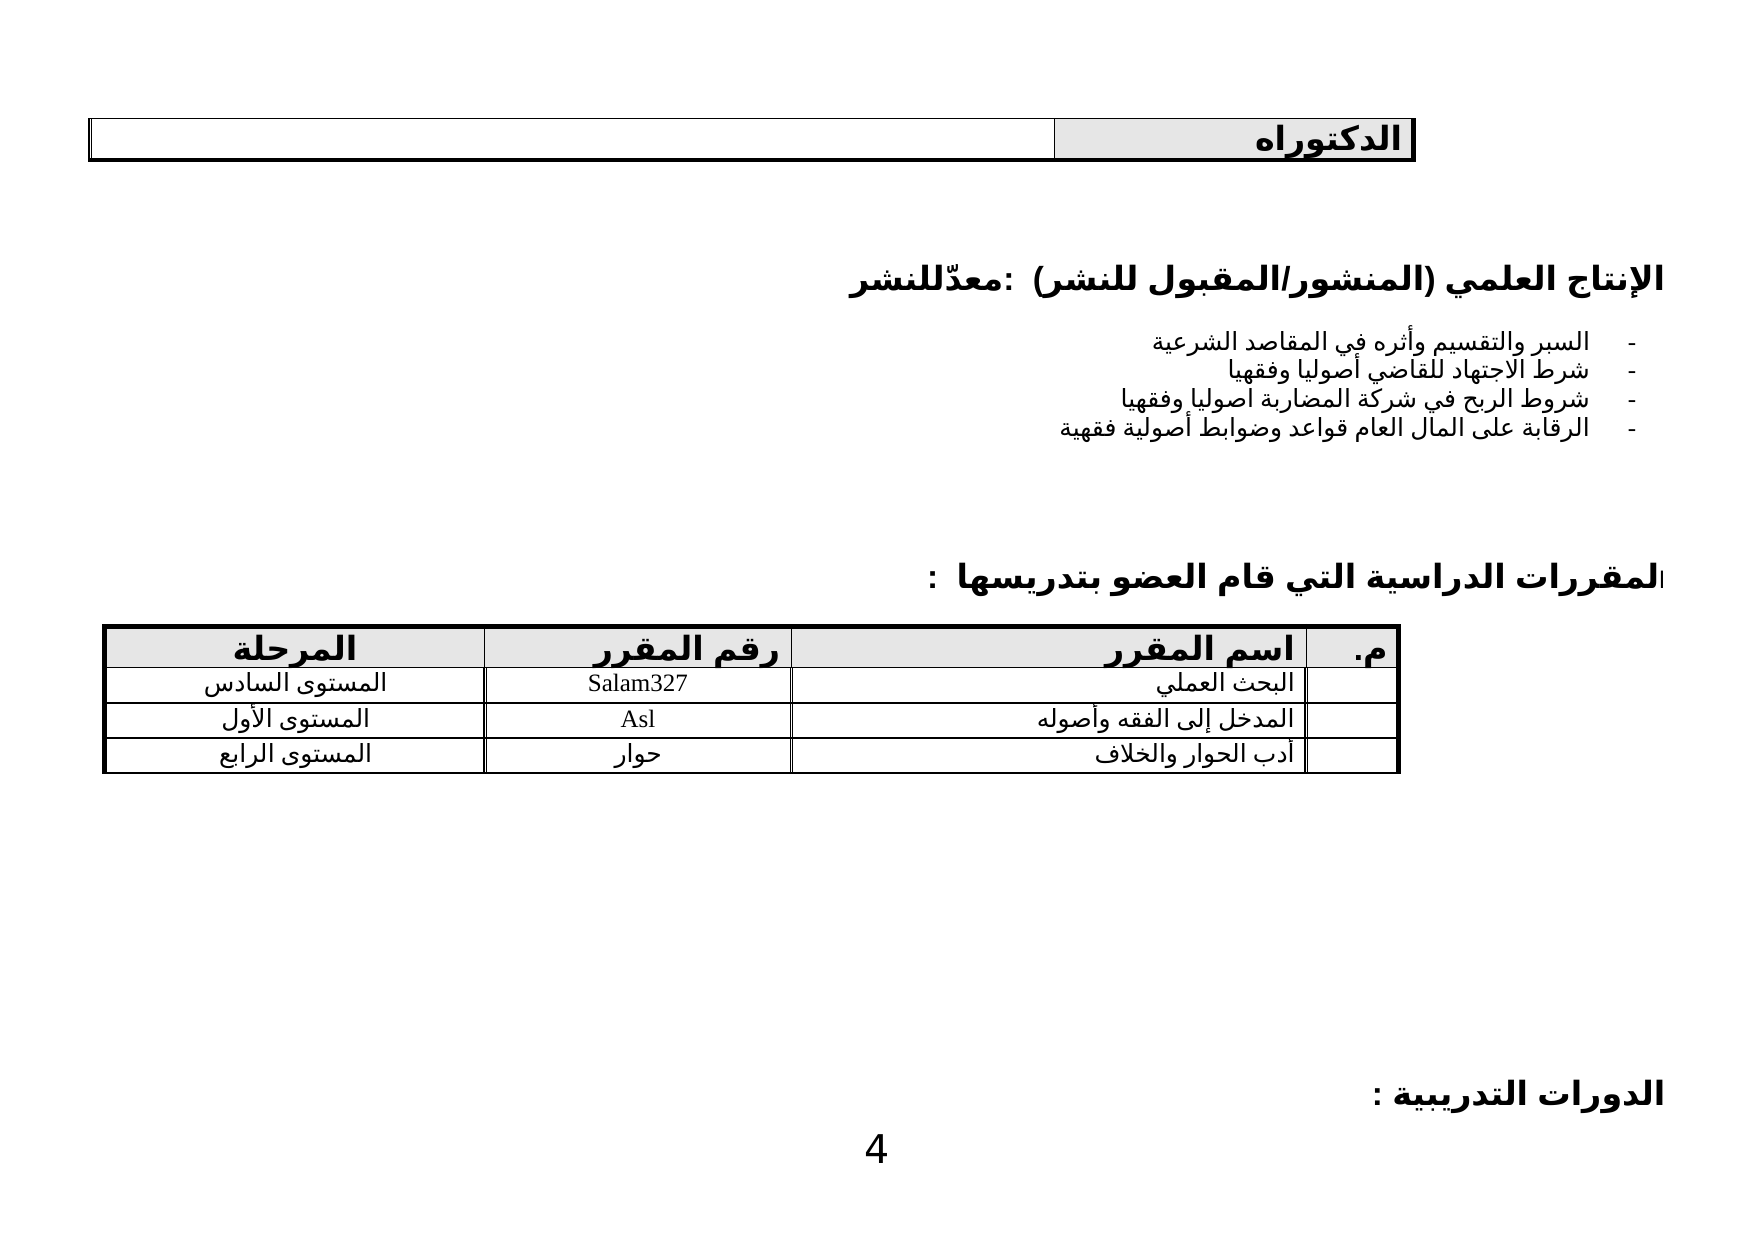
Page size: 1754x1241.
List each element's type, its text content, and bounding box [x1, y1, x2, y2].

text الإنتاج العلمي (المنشور/المقبول للنشر) :معدّللنشر [89, 259, 1665, 297]
list شرط الاجتهاد للقاضي أصوليا وفقهيا [89, 355, 1628, 384]
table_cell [1055, 119, 1411, 158]
table_cell [1308, 668, 1396, 702]
list الرقابة على المال العام قواعد وضوابط أصولية فقهية [89, 413, 1628, 442]
list السبر والتقسيم وأثره في المقاصد الشرعية [89, 327, 1628, 355]
table_cell Asl [487, 704, 790, 737]
text الدورات التدريبية : [89, 1074, 1665, 1112]
table_cell Salam327 [487, 668, 790, 702]
table_cell المستوى الرابع [107, 739, 483, 772]
table_header م. [1307, 629, 1396, 667]
table_header اسم المقرر [792, 629, 1306, 667]
table_cell أدب الحوار والخلاف [793, 739, 1304, 772]
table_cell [92, 119, 1054, 158]
table_cell [1308, 739, 1396, 772]
table_header المرحلة [107, 629, 484, 667]
table_cell المستوى الأول [107, 704, 483, 737]
table_cell المدخل إلى الفقه وأصوله [793, 704, 1304, 737]
table_cell المستوى السادس [107, 668, 483, 702]
text المقررات الدراسية التي قام العضو بتدريسها : [89, 557, 1665, 595]
table_header رقم المقرر [485, 629, 791, 667]
table_cell [1308, 704, 1396, 737]
table_cell البحث العملي [793, 668, 1304, 702]
table_cell حوار [487, 739, 790, 772]
list شروط الربح في شركة المضاربة اصوليا وفقهيا [89, 384, 1628, 413]
